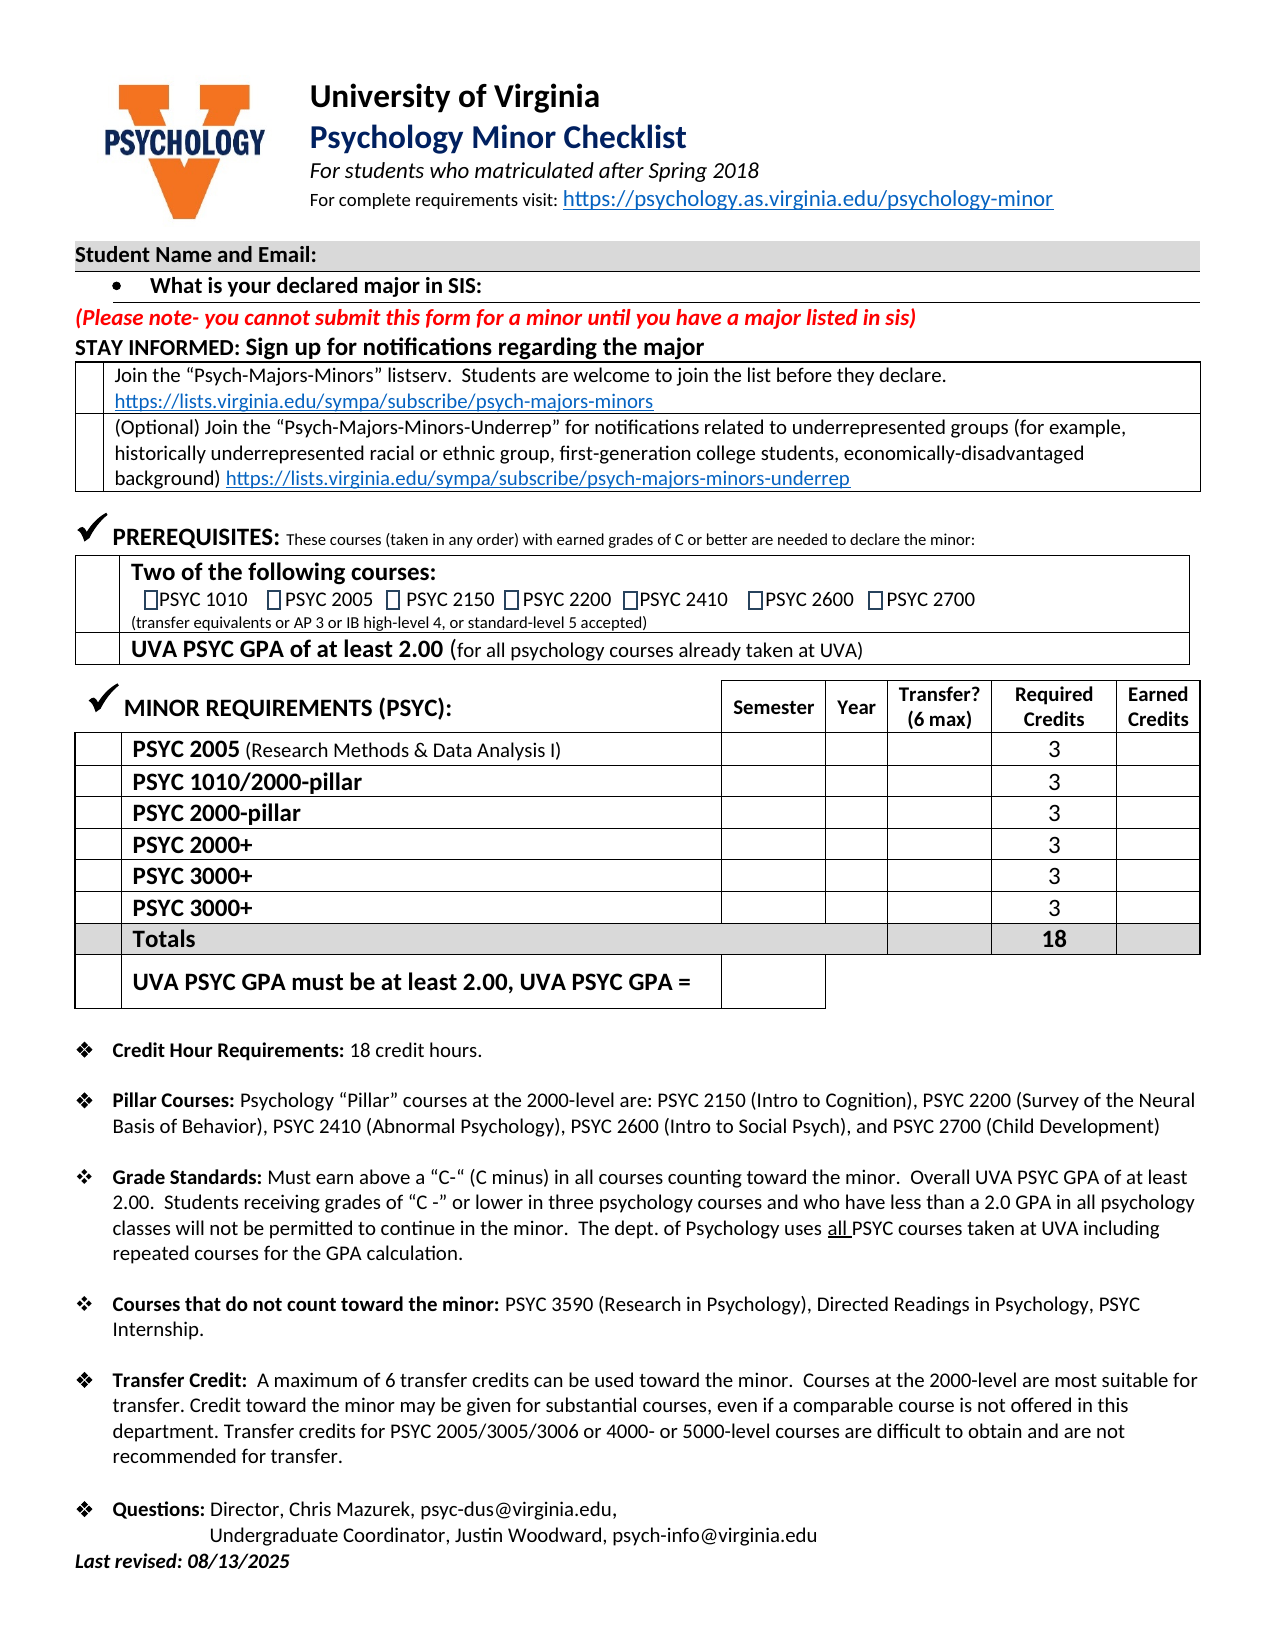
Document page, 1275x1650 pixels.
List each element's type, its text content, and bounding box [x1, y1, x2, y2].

table_cell [888, 860, 991, 891]
table_header [76, 556, 119, 632]
table_cell 3 [992, 860, 1116, 891]
table_cell [722, 860, 825, 891]
table_header MINOR REQUIREMENTS (PSYC): [75, 680, 721, 732]
table_cell [888, 766, 991, 796]
table_cell [76, 797, 121, 828]
table_header Earned Credits [1117, 681, 1199, 732]
text STAY INFORMED: Sign up for notifications regarding the major [75, 331, 1200, 361]
table_cell [1117, 766, 1199, 796]
table_header Required Credits [992, 681, 1116, 732]
table_cell [826, 797, 887, 828]
table_cell [722, 955, 825, 1008]
table_cell UVA PSYC GPA must be at least 2.00, UVA PSYC GPA = [122, 955, 721, 1008]
list Questions: Director, Chris Mazurek, psyc-dus@virginia.edu, [75, 1494, 1200, 1522]
table_cell [888, 797, 991, 828]
text For students who matriculated after Spring 2018 [291, 156, 1200, 184]
table_cell [1117, 733, 1199, 765]
table_cell [722, 766, 825, 796]
table_cell Totals [122, 924, 887, 954]
picture [75, 75, 291, 226]
table_cell [76, 414, 103, 491]
table_cell PSYC 2000-pillar [122, 797, 721, 828]
text (Please note- you cannot submit this form for a minor until you have a major listed in sis) [75, 303, 1200, 331]
table_cell [76, 766, 121, 796]
table_cell PSYC 3000+ [122, 892, 721, 922]
table_cell [76, 955, 121, 1008]
table_header Transfer? (6 max) [888, 681, 991, 732]
table_cell 3 [992, 766, 1116, 796]
list PREREQUISITES: These courses (taken in any order) with earned grades of C or better are needed to declare the minor: [75, 517, 1200, 555]
table_cell [826, 892, 887, 922]
list Pillar Courses: Psychology “Pillar” courses at the 2000-level are: PSYC 2150 (Intro to Cognition), PSYC 2200 (Survey of the Neural Basis of Behavior), PSYC 2410 (Abnormal Psychology), PSYC 2600 (Intro to Social Psych), and PSYC 2700 (Child Development) [75, 1088, 1200, 1138]
table_cell [888, 892, 991, 922]
list Transfer Credit: A maximum of 6 transfer credits can be used toward the minor. Courses at the 2000-level are most suitable for transfer. Credit toward the minor may be given for substantial courses, even if a comparable course is not offered in this department. Transfer credits for PSYC 2005/3005/3006 or 4000- or 5000-level courses are difficult to obtain and are not recommended for transfer. [75, 1367, 1200, 1469]
table_cell [1117, 797, 1199, 828]
table_cell [826, 860, 887, 891]
table_header Two of the following courses: PSYC 1010 PSYC 2005 PSYC 2150 PSYC 2200 PSYC 2410 PSYC 2600 PSYC 2700 (transfer equivalents or AP 3 or IB high-level 4, or standard-level 5 accepted) [120, 556, 1189, 632]
table_cell PSYC 2000+ [122, 829, 721, 859]
table_cell [888, 924, 991, 954]
table_cell [722, 797, 825, 828]
table_cell [888, 829, 991, 859]
table_cell 3 [992, 797, 1116, 828]
table_cell [1117, 924, 1199, 954]
table_cell [76, 860, 121, 891]
table_cell [826, 829, 887, 859]
text Undergraduate Coordinator, Justin Woodward, psych-info@virginia.edu [75, 1522, 1200, 1548]
table_cell [826, 766, 887, 796]
table_header [76, 363, 103, 413]
table_cell [722, 892, 825, 922]
list Grade Standards: Must earn above a “C-“ (C minus) in all courses counting toward the minor. Overall UVA PSYC GPA of at least 2.00. Students receiving grades of “C -” or lower in three psychology courses and who have less than a 2.0 GPA in all psychology classes will not be permitted to continue in the minor. The dept. of Psychology uses all PSYC courses taken at UVA including repeated courses for the GPA calculation. [75, 1164, 1200, 1266]
table_cell [76, 924, 121, 954]
table_cell [722, 733, 825, 765]
table_cell [76, 892, 121, 922]
table_header Year [826, 681, 887, 732]
table_cell [76, 733, 121, 765]
table_cell (Optional) Join the “Psych-Majors-Minors-Underrep” for notifications related to underrepresented groups (for example, historically underrepresented racial or ethnic group, first-generation college students, economically-disadvantaged background) https://lists.virginia.edu/sympa/subscribe/psych-majors-minors-underrep [104, 414, 1200, 491]
table_cell [1117, 892, 1199, 922]
table_header Semester [722, 681, 825, 732]
text Psychology Minor Checklist [291, 116, 1200, 156]
table_cell 3 [992, 892, 1116, 922]
text For complete requirements visit: https://psychology.as.virginia.edu/psychology-minor [291, 184, 1200, 212]
table_cell [1117, 829, 1199, 859]
text University of Virginia [291, 75, 1200, 116]
table_cell 3 [992, 733, 1116, 765]
table_cell [76, 633, 119, 664]
table_cell [76, 829, 121, 859]
table_cell [722, 829, 825, 859]
table_cell [888, 733, 991, 765]
table_cell PSYC 1010/2000-pillar [122, 766, 721, 796]
table_cell 3 [992, 829, 1116, 859]
text Student Name and Email: [75, 241, 1200, 271]
table_cell [1117, 860, 1199, 891]
table_cell UVA PSYC GPA of at least 2.00 (for all psychology courses already taken at UVA) [120, 633, 1189, 664]
table_header Join the “Psych-Majors-Minors” listserv. Students are welcome to join the list before they declare. https://lists.virginia.edu/sympa/subscribe/psych-majors-minors [104, 363, 1200, 413]
table_cell PSYC 2005 (Research Methods & Data Analysis I) [122, 733, 721, 765]
table_cell 18 [992, 924, 1116, 954]
list Credit Hour Requirements: 18 credit hours. [75, 1037, 1200, 1062]
list What is your declared major in SIS: [112, 272, 1200, 303]
table_cell PSYC 3000+ [122, 860, 721, 891]
table_cell [826, 733, 887, 765]
list Courses that do not count toward the minor: PSYC 3590 (Research in Psychology), Directed Readings in Psychology, PSYC Internship. [75, 1291, 1200, 1342]
text Last revised: 08/13/2025 [75, 1548, 1200, 1573]
